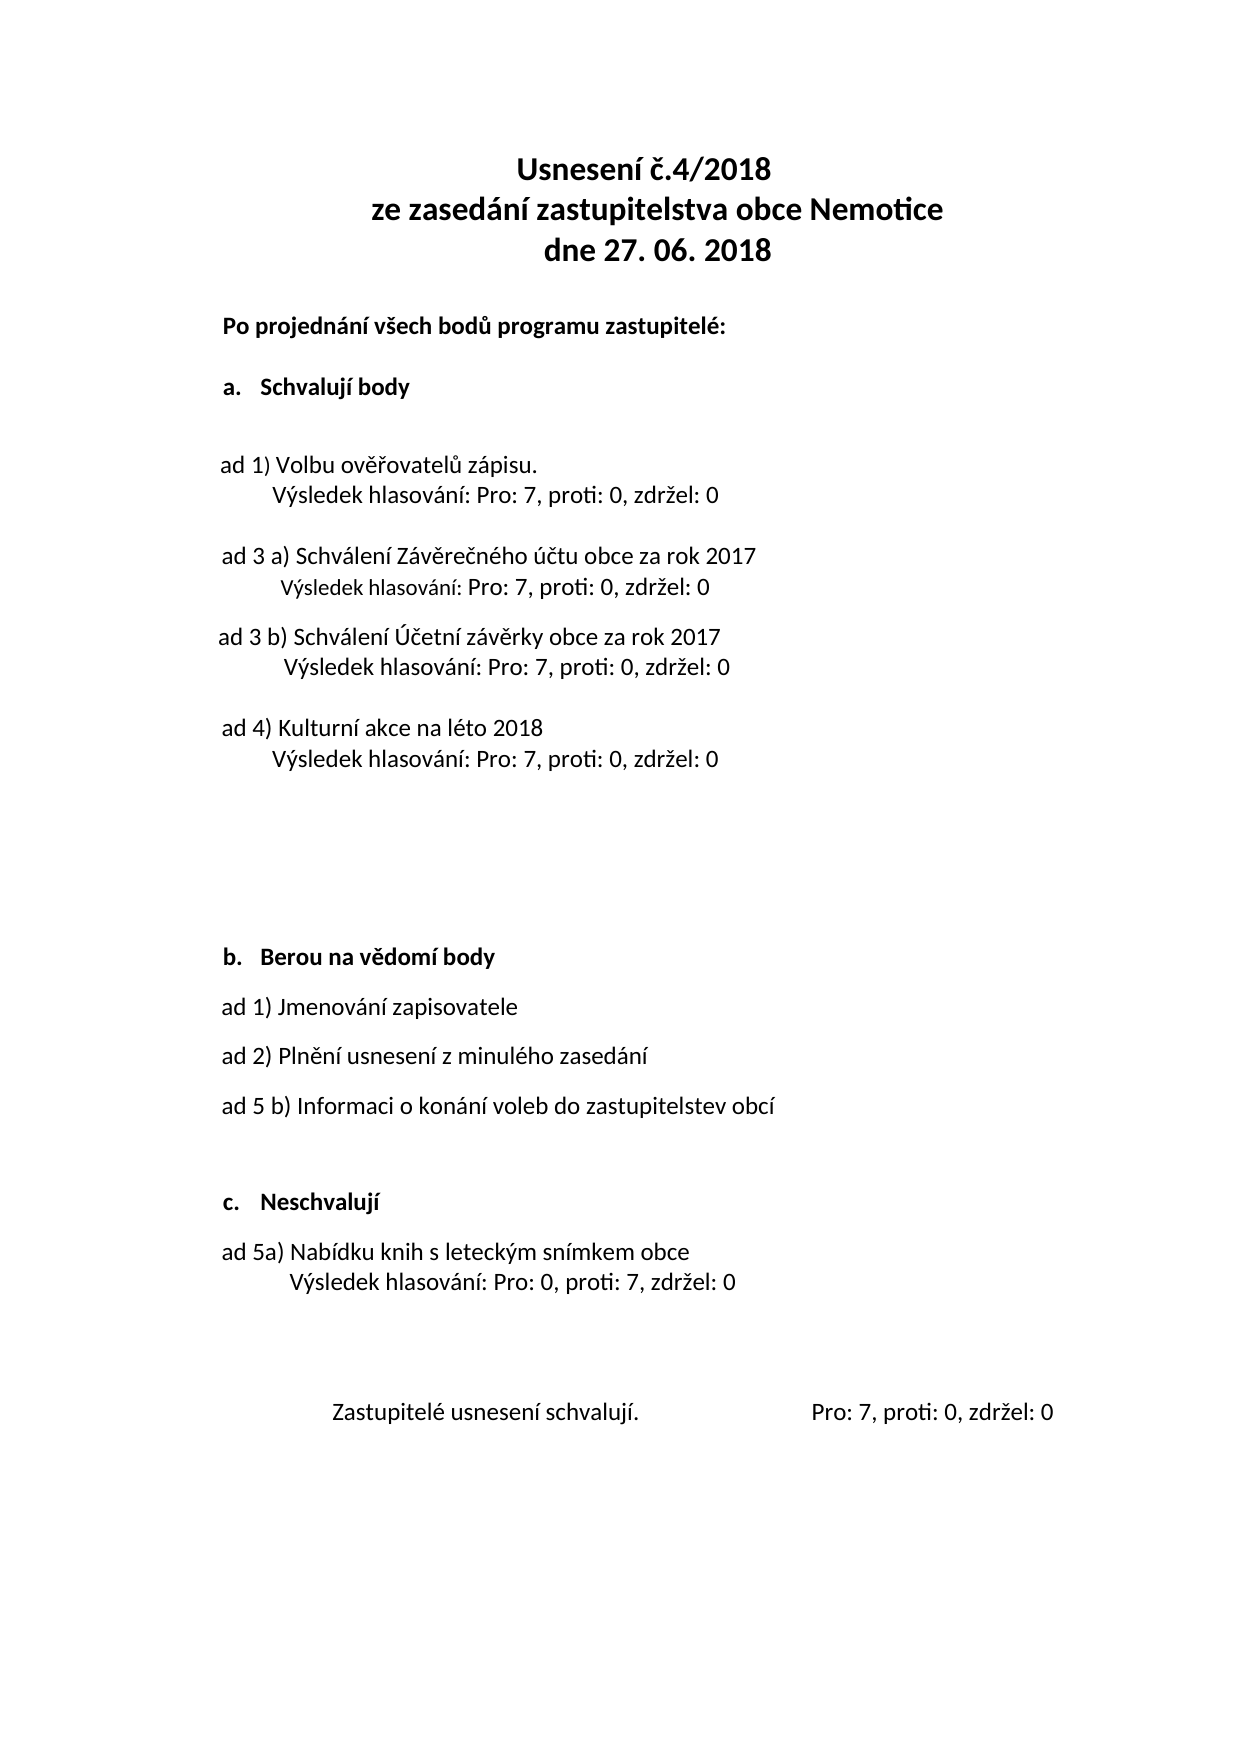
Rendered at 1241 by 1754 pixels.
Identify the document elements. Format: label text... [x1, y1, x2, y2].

text ad 2) Plnění usnesení z minulého zasedání [148, 1040, 1093, 1071]
text ad 5a) Nabídku knih s leteckým snímkem obce [148, 1236, 1093, 1267]
text ad 1) Jmenování zapisovatele [148, 991, 1093, 1021]
text Výsledek hlasování: Pro: 0, proti: 7, zdržel: 0 [148, 1267, 1093, 1297]
text Výsledek hlasování: Pro: 7, proti: 0, zdržel: 0 [207, 571, 1093, 602]
list Neschvalují [223, 1186, 1093, 1217]
text ad 4) Kulturní akce na léto 2018 [215, 712, 1093, 743]
list Berou na vědomí body [223, 941, 1093, 972]
text ad 5 b) Informaci o konání voleb do zastupitelstev obcí [148, 1090, 1093, 1120]
text dne 27. 06. 2018 [223, 229, 1093, 270]
text Po projednání všech bodů programu zastupitelé: [223, 311, 1093, 341]
text Usnesení č.4/2018 [443, 148, 1093, 188]
text ad 3 a) Schválení Závěrečného účtu obce za rok 2017 [221, 541, 1093, 571]
text Výsledek hlasování: Pro: 7, proti: 0, zdržel: 0 [148, 651, 1093, 682]
text ad 3 b) Schválení Účetní závěrky obce za rok 2017 [148, 621, 1093, 651]
text Výsledek hlasování: Pro: 7, proti: 0, zdržel: 0 [148, 743, 1093, 773]
text ad 1) Volbu ověřovatelů zápisu. [148, 449, 1093, 479]
text Zastupitelé usnesení schvalují. Pro: 7, proti: 0, zdržel: 0 [332, 1396, 1093, 1427]
text ze zasedání zastupitelstva obce Nemotice [223, 188, 1093, 229]
list Schvalují body [223, 372, 1093, 402]
text Výsledek hlasování: Pro: 7, proti: 0, zdržel: 0 [221, 479, 1093, 510]
